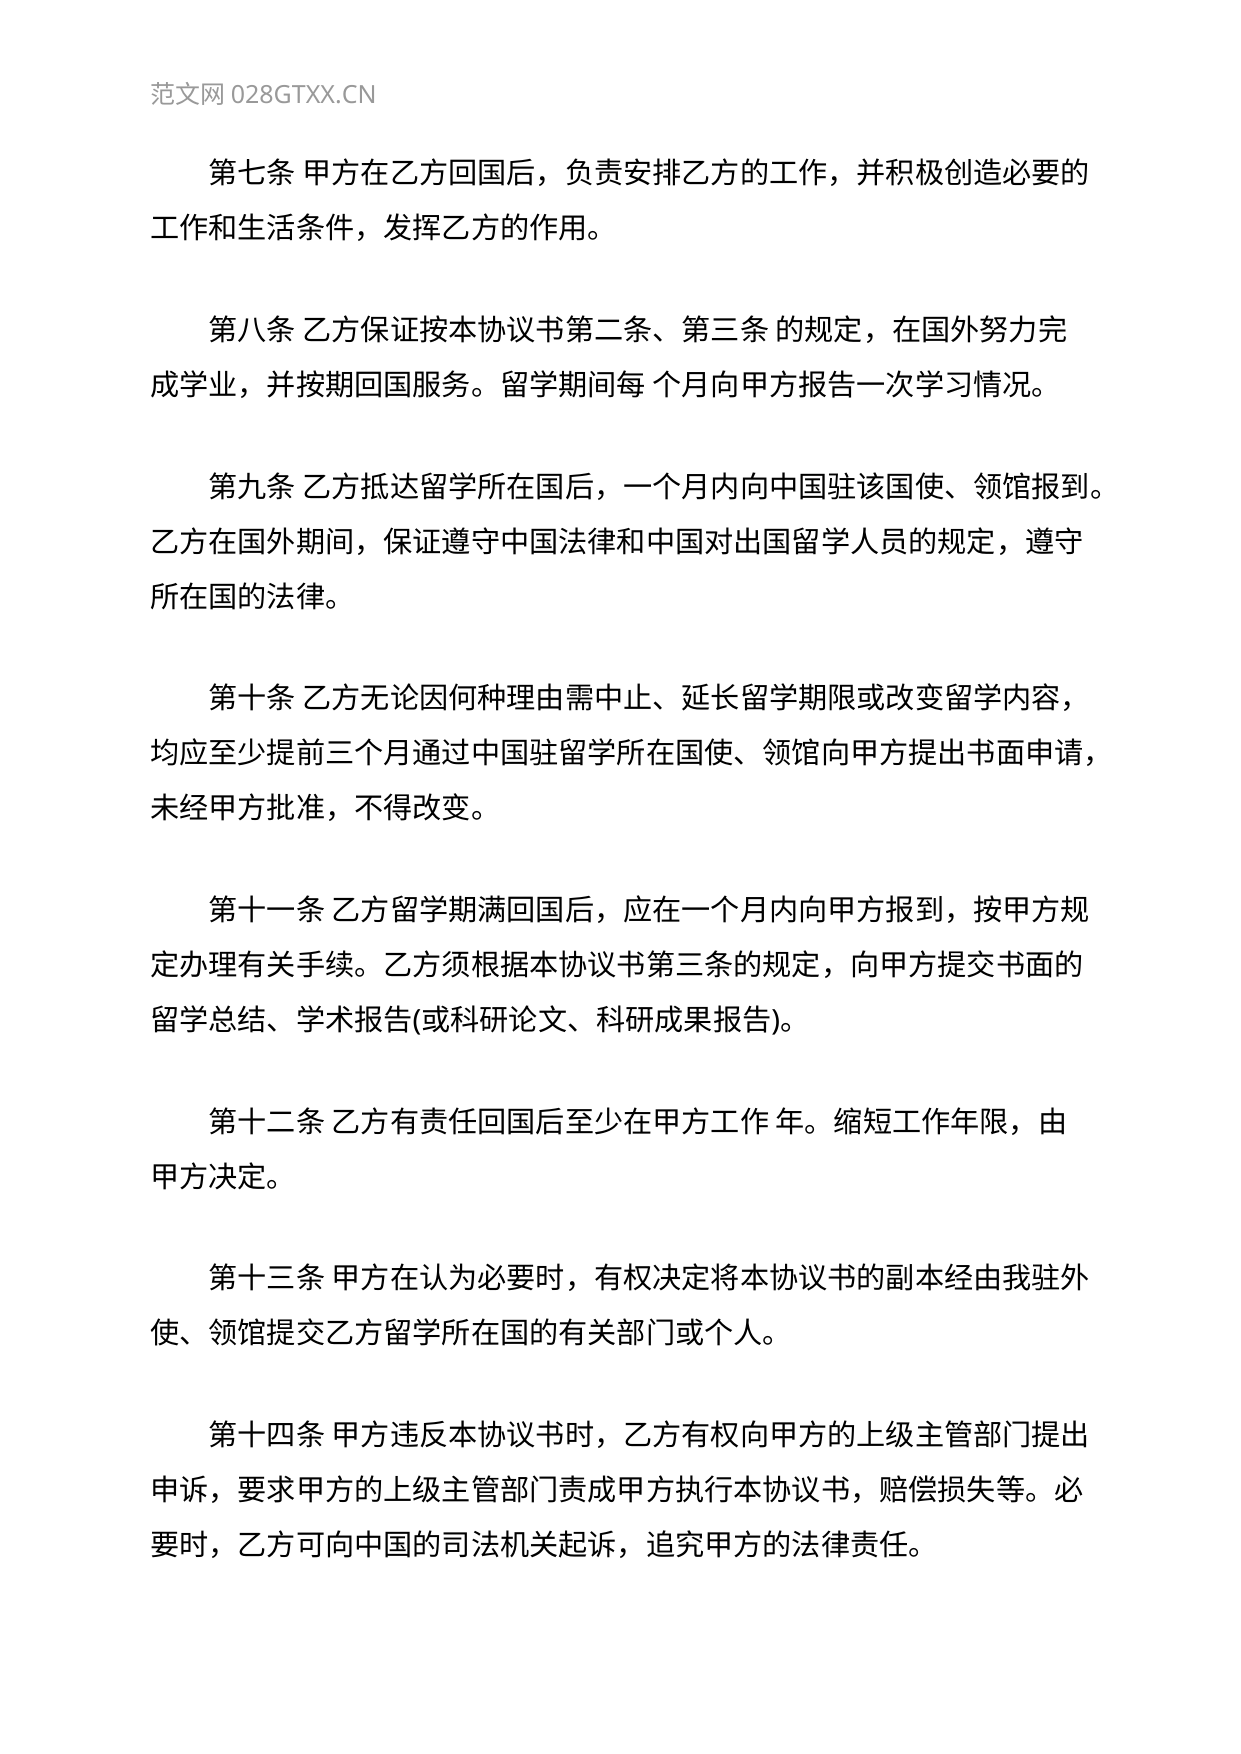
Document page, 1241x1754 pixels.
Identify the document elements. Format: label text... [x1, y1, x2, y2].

text 第十三条 甲方在认为必要时，有权决定将本协议书的副本经由我驻外使、领馆提交乙方留学所在国的有关部门或个人。 [150, 1255, 1090, 1352]
text 第九条 乙方抵达留学所在国后，一个月内向中国驻该国使、领馆报到。乙方在国外期间，保证遵守中国法律和中国对出国留学人员的规定，遵守所在国的法律。 [150, 463, 1090, 615]
text 第十条 乙方无论因何种理由需中止、延长留学期限或改变留学内容，均应至少提前三个月通过中国驻留学所在国使、领馆向甲方提出书面申请，未经甲方批准，不得改变。 [150, 675, 1090, 827]
text 第十一条 乙方留学期满回国后，应在一个月内向甲方报到，按甲方规定办理有关手续。乙方须根据本协议书第三条的规定，向甲方提交书面的留学总结、学术报告(或科研论文、科研成果报告)。 [150, 886, 1090, 1039]
text 第七条 甲方在乙方回国后，负责安排乙方的工作，并积极创造必要的工作和生活条件，发挥乙方的作用。 [150, 150, 1090, 247]
text 第十二条 乙方有责任回国后至少在甲方工作 年。缩短工作年限，由甲方决定。 [150, 1098, 1090, 1195]
text 第八条 乙方保证按本协议书第二条、第三条 的规定，在国外努力完成学业，并按期回国服务。留学期间每 个月向甲方报告一次学习情况。 [150, 307, 1090, 404]
text 第十四条 甲方违反本协议书时，乙方有权向甲方的上级主管部门提出申诉，要求甲方的上级主管部门责成甲方执行本协议书，赔偿损失等。必要时，乙方可向中国的司法机关起诉，追究甲方的法律责任。 [150, 1412, 1090, 1564]
